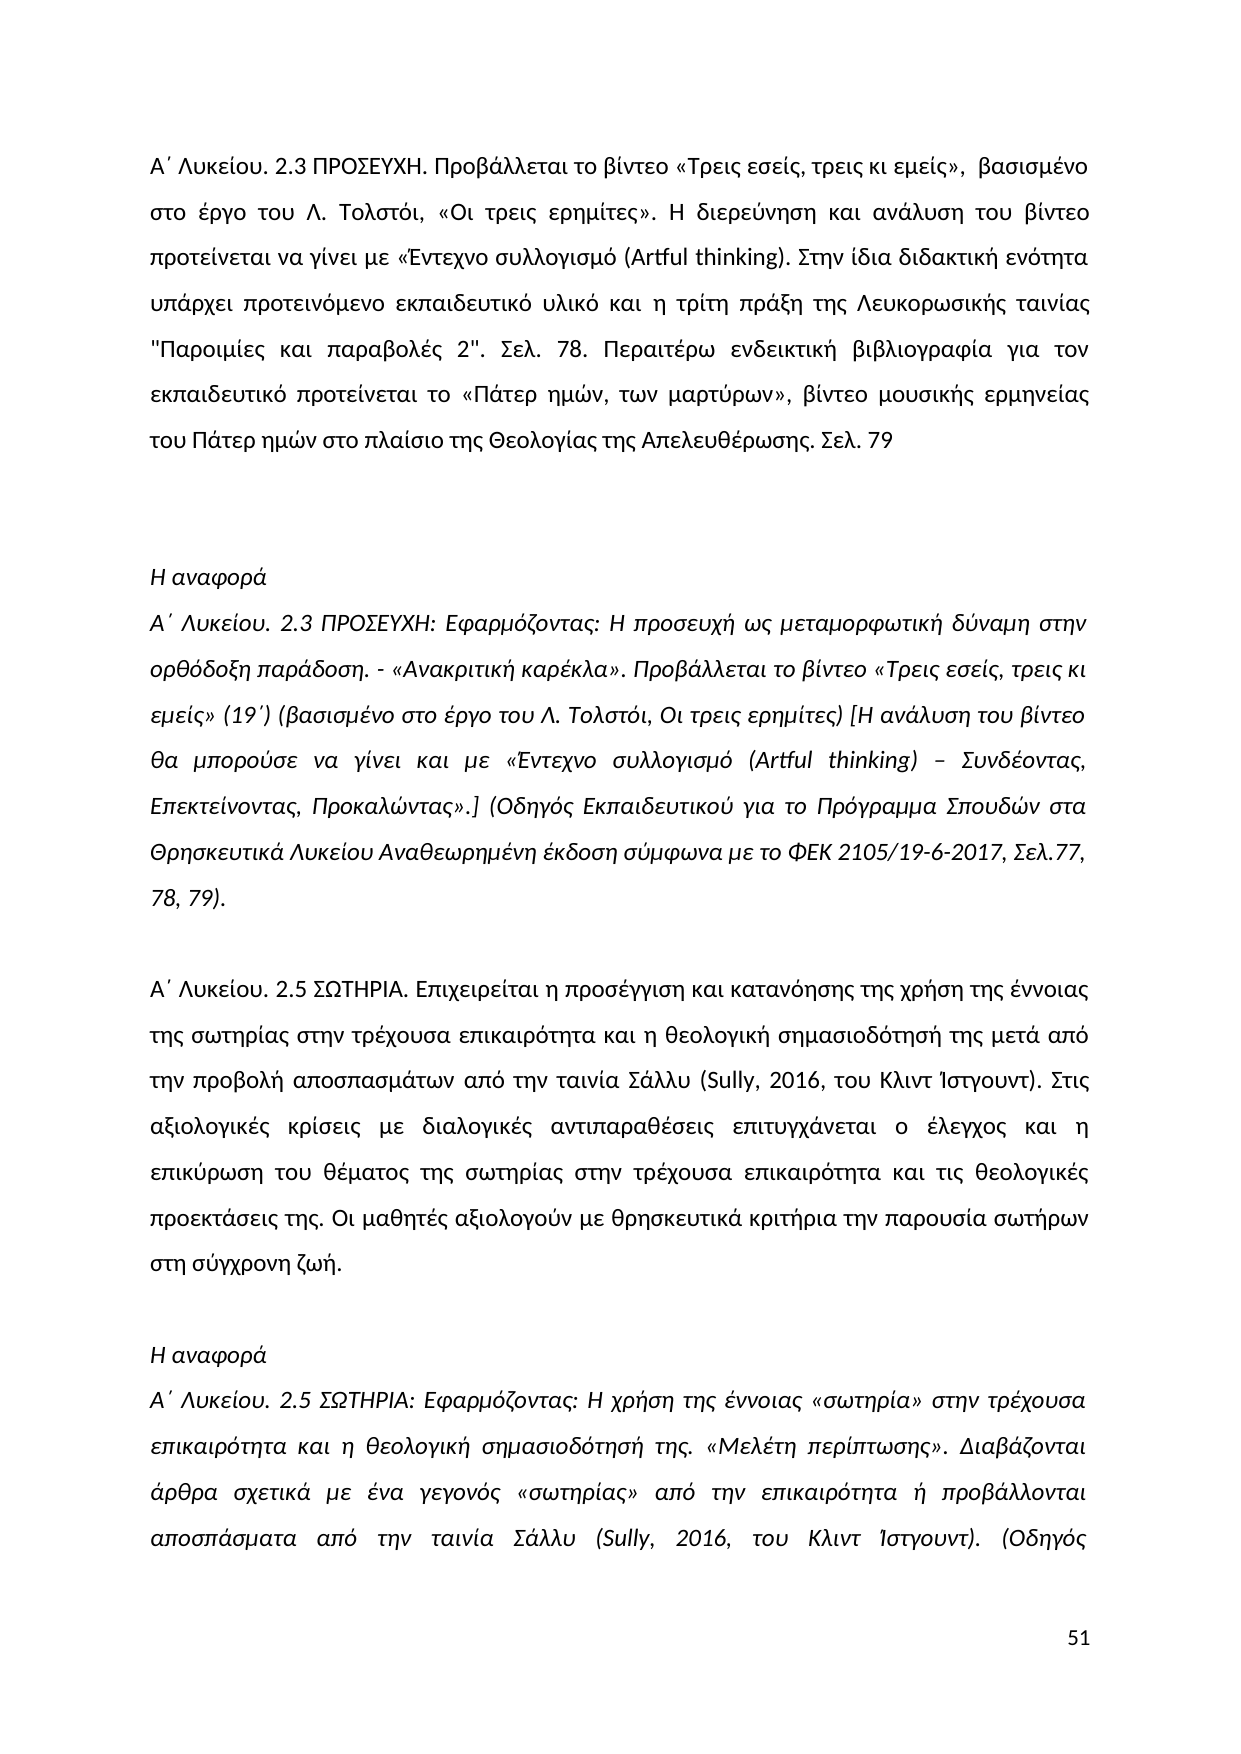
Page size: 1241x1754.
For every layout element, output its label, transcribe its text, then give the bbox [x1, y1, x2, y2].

text Α΄ Λυκείου. 2.3 ΠΡΟΣΕΥΧΗ. Προβάλλεται το βίντεο «Τρεις εσείς, τρεις κι εμείς», βασισμένο στο έργο του Λ. Τολστόι, «Οι τρεις ερημίτες». Η διερεύνηση και ανάλυση του βίντεο προτείνεται να γίνει με «Έντεχνο συλλογισμό (Artful thinking). Στην ίδια διδακτική ενότητα υπάρχει προτεινόμενο εκπαιδευτικό υλικό και η τρίτη πράξη της Λευκορωσικής ταινίας "Παροιμίες και παραβολές 2". Σελ. 78. Περαιτέρω ενδεικτική βιβλιογραφία για τον εκπαιδευτικό προτείνεται το «Πάτερ ημών, των μαρτύρων», βίντεο μουσικής ερμηνείας του Πάτερ ημών στο πλαίσιο της Θεολογίας της Απελευθέρωσης. Σελ. 79 [150, 150, 1090, 455]
text Η αναφορά [150, 1339, 1090, 1369]
text Η αναφορά [150, 562, 1090, 592]
text Α΄ Λυκείου. 2.5 ΣΩΤΗΡΙΑ. Επιχειρείται η προσέγγιση και κατανόησης της χρήση της έννοιας της σωτηρίας στην τρέχουσα επικαιρότητα και η θεολογική σημασιοδότησή της μετά από την προβολή αποσπασμάτων από την ταινία Σάλλυ (Sully, 2016, του Κλιντ Ίστγουντ). Στις αξιολογικές κρίσεις με διαλογικές αντιπαραθέσεις επιτυγχάνεται ο έλεγχος και η επικύρωση του θέματος της σωτηρίας στην τρέχουσα επικαιρότητα και τις θεολογικές προεκτάσεις της. Οι μαθητές αξιολογούν με θρησκευτικά κριτήρια την παρουσία σωτήρων στη σύγχρονη ζωή. [150, 973, 1090, 1278]
text Α΄ Λυκείου. 2.3 ΠΡΟΣΕΥΧΗ: Εφαρμόζοντας: Η προσευχή ως μεταμορφωτική δύναμη στην ορθόδοξη παράδοση. - «Ανακριτική καρέκλα». Προβάλλεται το βίντεο «Τρεις εσείς, τρεις κι εμείς» (19΄) (βασισμένο στο έργο του Λ. Τολστόι, Οι τρεις ερημίτες) [Η ανάλυση του βίντεο θα μπορούσε να γίνει και με «Έντεχνο συλλογισμό (Artful thinking) – Συνδέοντας, Επεκτείνοντας, Προκαλώντας».] (Οδηγός Εκπαιδευτικού για το Πρόγραμμα Σπουδών στα Θρησκευτικά Λυκείου Αναθεωρημένη έκδοση σύμφωνα με το ΦΕΚ 2105/19-6-2017, Σελ.77, 78, 79). [150, 607, 1090, 912]
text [150, 1385, 1090, 1552]
